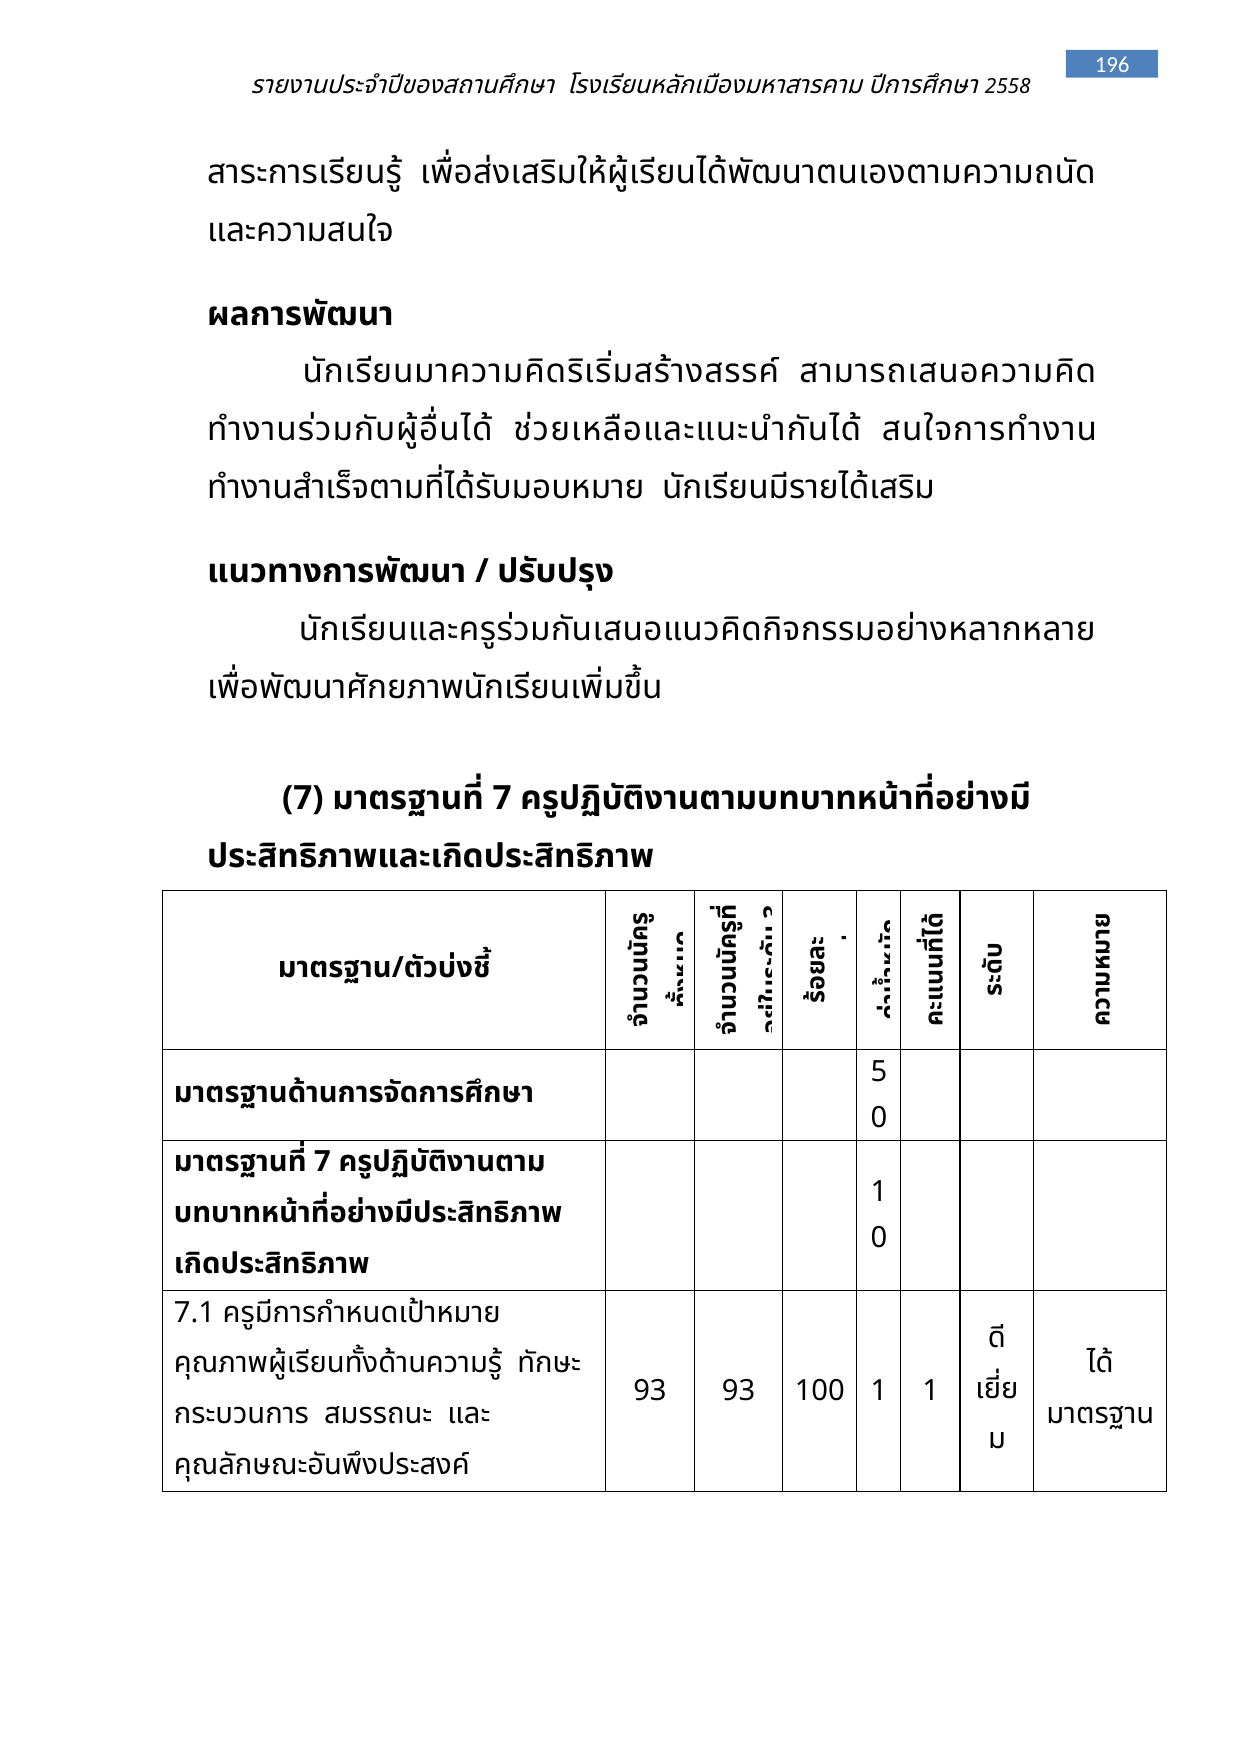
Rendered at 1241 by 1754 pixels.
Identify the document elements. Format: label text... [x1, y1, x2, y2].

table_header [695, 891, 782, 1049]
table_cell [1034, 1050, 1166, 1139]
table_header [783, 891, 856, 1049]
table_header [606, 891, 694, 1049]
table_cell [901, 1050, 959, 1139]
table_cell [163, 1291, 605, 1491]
text ผลการพัฒนา [207, 289, 1097, 340]
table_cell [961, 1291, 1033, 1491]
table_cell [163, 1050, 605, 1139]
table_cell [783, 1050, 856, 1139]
text แนวทางการพัฒนา / ปรับปรุง [207, 547, 1097, 598]
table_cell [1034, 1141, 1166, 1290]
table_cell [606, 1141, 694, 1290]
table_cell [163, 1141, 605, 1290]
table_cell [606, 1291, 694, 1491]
text นักเรียนมาความคิดริเริ่มสร้างสรรค์ สามารถเสนอความคิด ทำงานร่วมกับผู้อื่นได้ ช่วยเหลือและแนะนำกันได้ สนใจการทำงาน ทำงานสำเร็จตามที่ได้รับมอบหมาย นักเรียนมีรายได้เสริม [207, 347, 1097, 514]
text นักเรียนและครูร่วมกันเสนอแนวคิดกิจกรรมอย่างหลากหลาย เพื่อพัฒนาศักยภาพนักเรียนเพิ่มขึ้น [207, 605, 1097, 714]
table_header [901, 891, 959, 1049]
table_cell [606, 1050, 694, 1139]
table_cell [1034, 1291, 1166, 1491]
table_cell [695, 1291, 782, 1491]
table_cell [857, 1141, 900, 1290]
text (7) มาตรฐานที่ 7 ครูปฏิบัติงานตามบทบาทหน้าที่อย่างมีประสิทธิภาพและเกิดประสิทธิภาพ [207, 773, 1097, 882]
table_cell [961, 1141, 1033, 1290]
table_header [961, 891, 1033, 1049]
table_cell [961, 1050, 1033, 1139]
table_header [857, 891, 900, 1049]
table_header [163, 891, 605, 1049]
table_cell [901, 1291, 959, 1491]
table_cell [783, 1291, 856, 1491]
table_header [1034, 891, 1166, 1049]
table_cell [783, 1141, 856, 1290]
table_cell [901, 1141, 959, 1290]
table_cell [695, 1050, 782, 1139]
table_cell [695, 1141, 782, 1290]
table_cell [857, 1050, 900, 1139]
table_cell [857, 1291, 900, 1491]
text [207, 148, 1097, 256]
